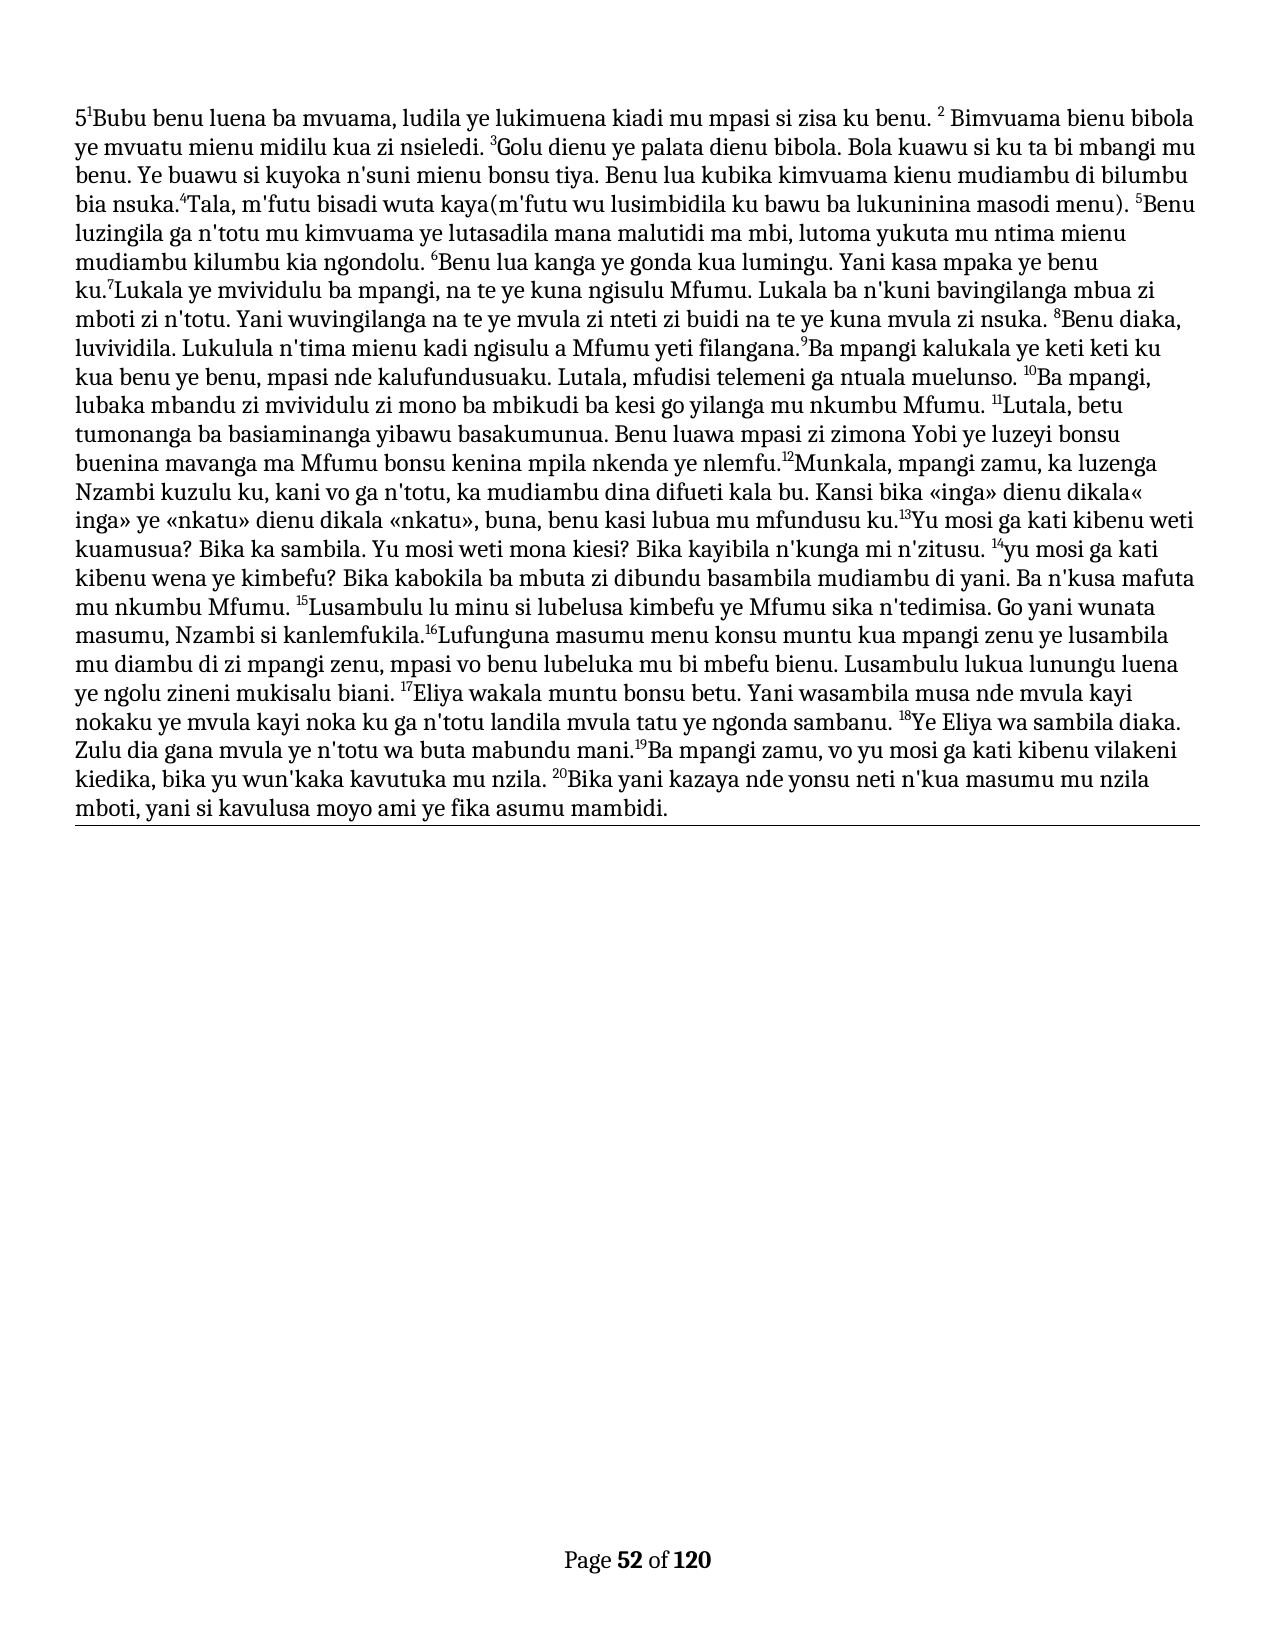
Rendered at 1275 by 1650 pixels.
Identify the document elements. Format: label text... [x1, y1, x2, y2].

text 51Bubu benu luena ba mvuama, ludila ye lukimuena kiadi mu mpasi si zisa ku benu. 2 Bimvuama bienu bibola ye mvuatu mienu midilu kua zi nsieledi. 3Golu dienu ye palata dienu bibola. Bola kuawu si ku ta bi mbangi mu benu. Ye buawu si kuyoka n'suni mienu bonsu tiya. Benu lua kubika kimvuama kienu mudiambu di bilumbu bia nsuka.4Tala, m'futu bisadi wuta kaya(m'futu wu lusimbidila ku bawu ba lukuninina masodi menu). 5Benu luzingila ga n'totu mu kimvuama ye lutasadila mana malutidi ma mbi, lutoma yukuta mu ntima mienu mudiambu kilumbu kia ngondolu. 6Benu lua kanga ye gonda kua lumingu. Yani kasa mpaka ye benu ku.7Lukala ye mvividulu ba mpangi, na te ye kuna ngisulu Mfumu. Lukala ba n'kuni bavingilanga mbua zi mboti zi n'totu. Yani wuvingilanga na te ye mvula zi nteti zi buidi na te ye kuna mvula zi nsuka. 8Benu diaka, luvividila. Lukulula n'tima mienu kadi ngisulu a Mfumu yeti filangana.9Ba mpangi kalukala ye keti keti ku kua benu ye benu, mpasi nde kalufundusuaku. Lutala, mfudisi telemeni ga ntuala muelunso. 10Ba mpangi, lubaka mbandu zi mvividulu zi mono ba mbikudi ba kesi go yilanga mu nkumbu Mfumu. 11Lutala, betu tumonanga ba basiaminanga yibawu basakumunua. Benu luawa mpasi zi zimona Yobi ye luzeyi bonsu buenina mavanga ma Mfumu bonsu kenina mpila nkenda ye nlemfu.12Munkala, mpangi zamu, ka luzenga Nzambi kuzulu ku, kani vo ga n'totu, ka mudiambu dina difueti kala bu. Kansi bika «inga» dienu dikala« inga» ye «nkatu» dienu dikala «nkatu», buna, benu kasi lubua mu mfundusu ku.13Yu mosi ga kati kibenu weti kuamusua? Bika ka sambila. Yu mosi weti mona kiesi? Bika kayibila n'kunga mi n'zitusu. 14yu mosi ga kati kibenu wena ye kimbefu? Bika kabokila ba mbuta zi dibundu basambila mudiambu di yani. Ba n'kusa mafuta mu nkumbu Mfumu. 15Lusambulu lu minu si lubelusa kimbefu ye Mfumu sika n'tedimisa. Go yani wunata masumu, Nzambi si kanlemfukila.16Lufunguna masumu menu konsu muntu kua mpangi zenu ye lusambila mu diambu di zi mpangi zenu, mpasi vo benu lubeluka mu bi mbefu bienu. Lusambulu lukua lunungu luena ye ngolu zineni mukisalu biani. 17Eliya wakala muntu bonsu betu. Yani wasambila musa nde mvula kayi nokaku ye mvula kayi noka ku ga n'totu landila mvula tatu ye ngonda sambanu. 18Ye Eliya wa sambila diaka. Zulu dia gana mvula ye n'totu wa buta mabundu mani.19Ba mpangi zamu, vo yu mosi ga kati kibenu vilakeni kiedika, bika yu wun'kaka kavutuka mu nzila. 20Bika yani kazaya nde yonsu neti n'kua masumu mu nzila mboti, yani si kavulusa moyo ami ye fika asumu mambidi. [75, 104, 1200, 825]
